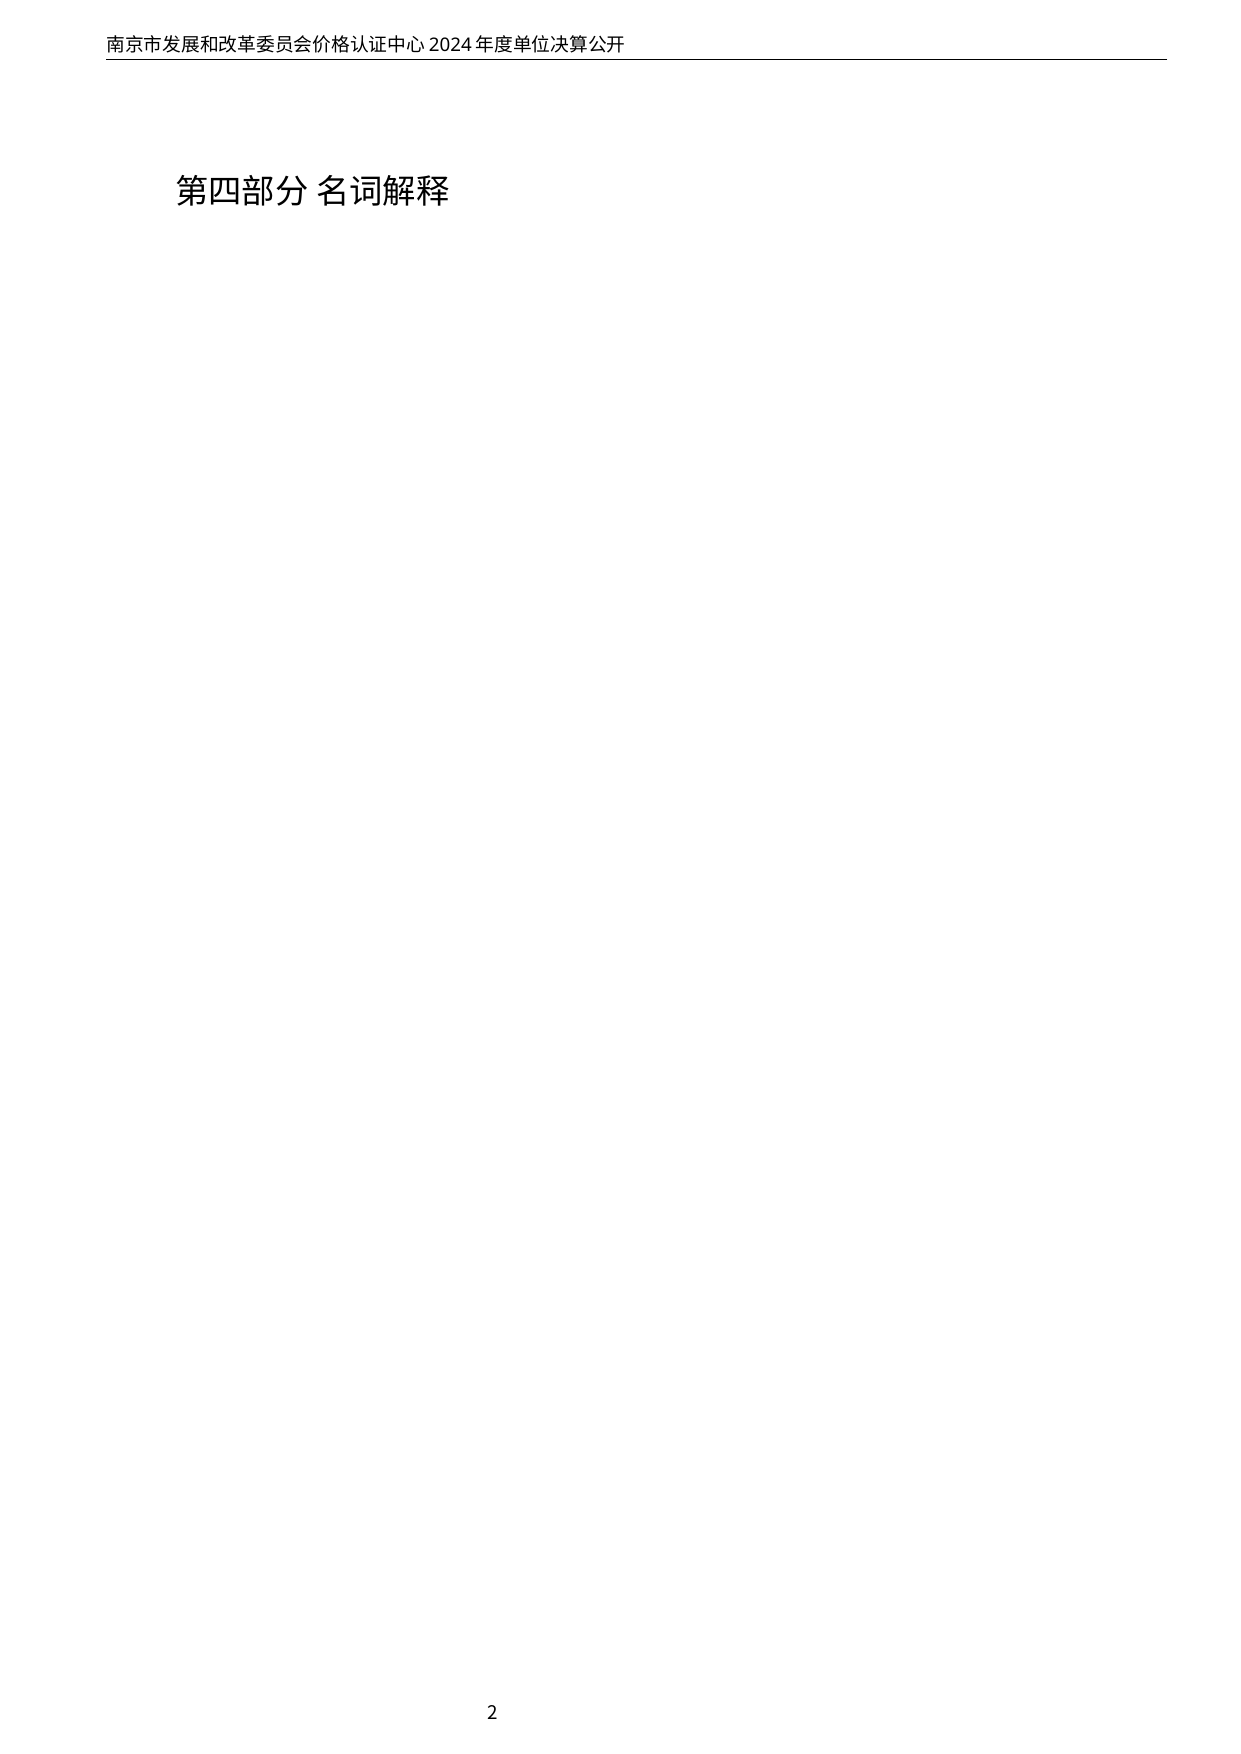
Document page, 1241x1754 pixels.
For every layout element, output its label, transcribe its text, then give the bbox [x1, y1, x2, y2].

text 第四部分 名词解释 [175, 164, 1167, 213]
